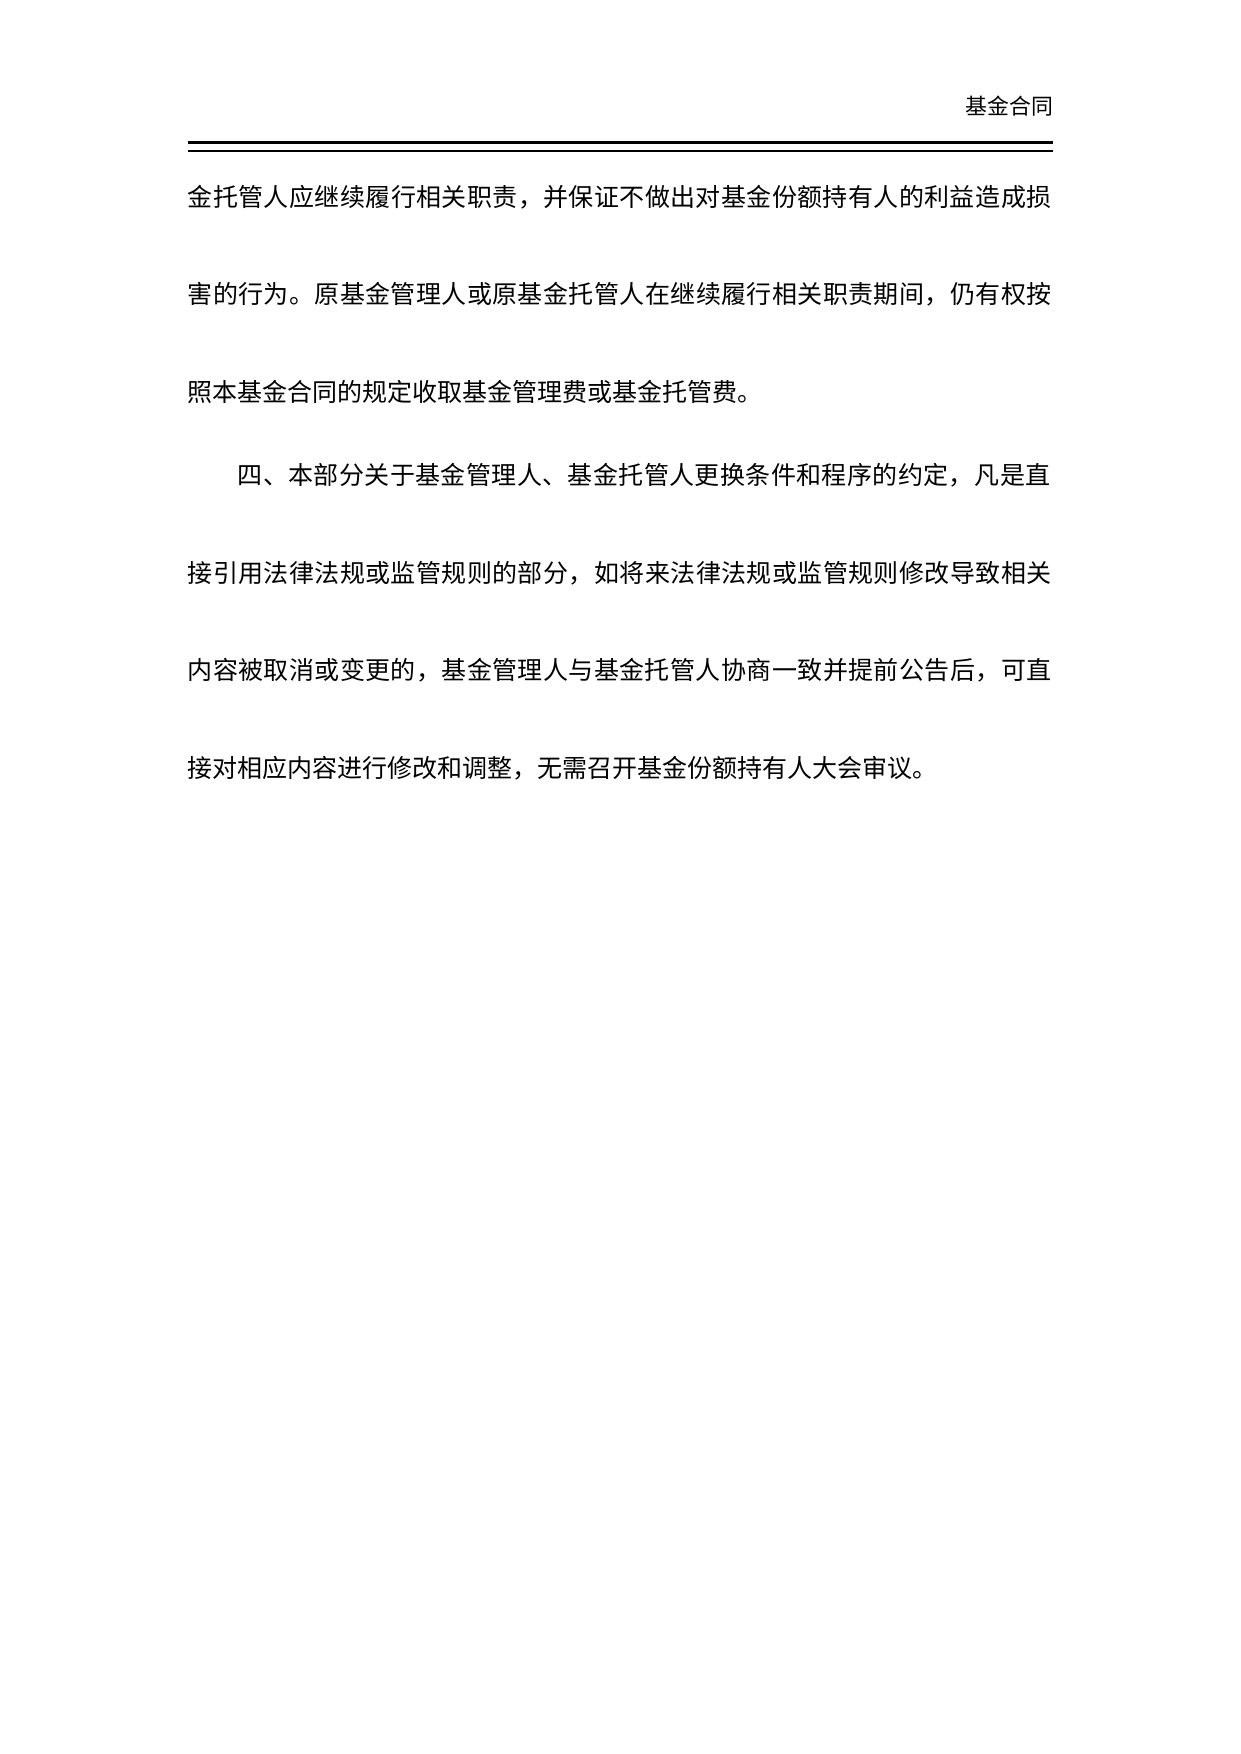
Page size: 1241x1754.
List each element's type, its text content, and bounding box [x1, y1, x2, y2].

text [187, 163, 1053, 423]
text 四、本部分关于基金管理人、基金托管人更换条件和程序的约定，凡是直接引用法律法规或监管规则的部分，如将来法律法规或监管规则修改导致相关内容被取消或变更的，基金管理人与基金托管人协商一致并提前公告后，可直接对相应内容进行修改和调整，无需召开基金份额持有人大会审议。 [187, 441, 1053, 799]
